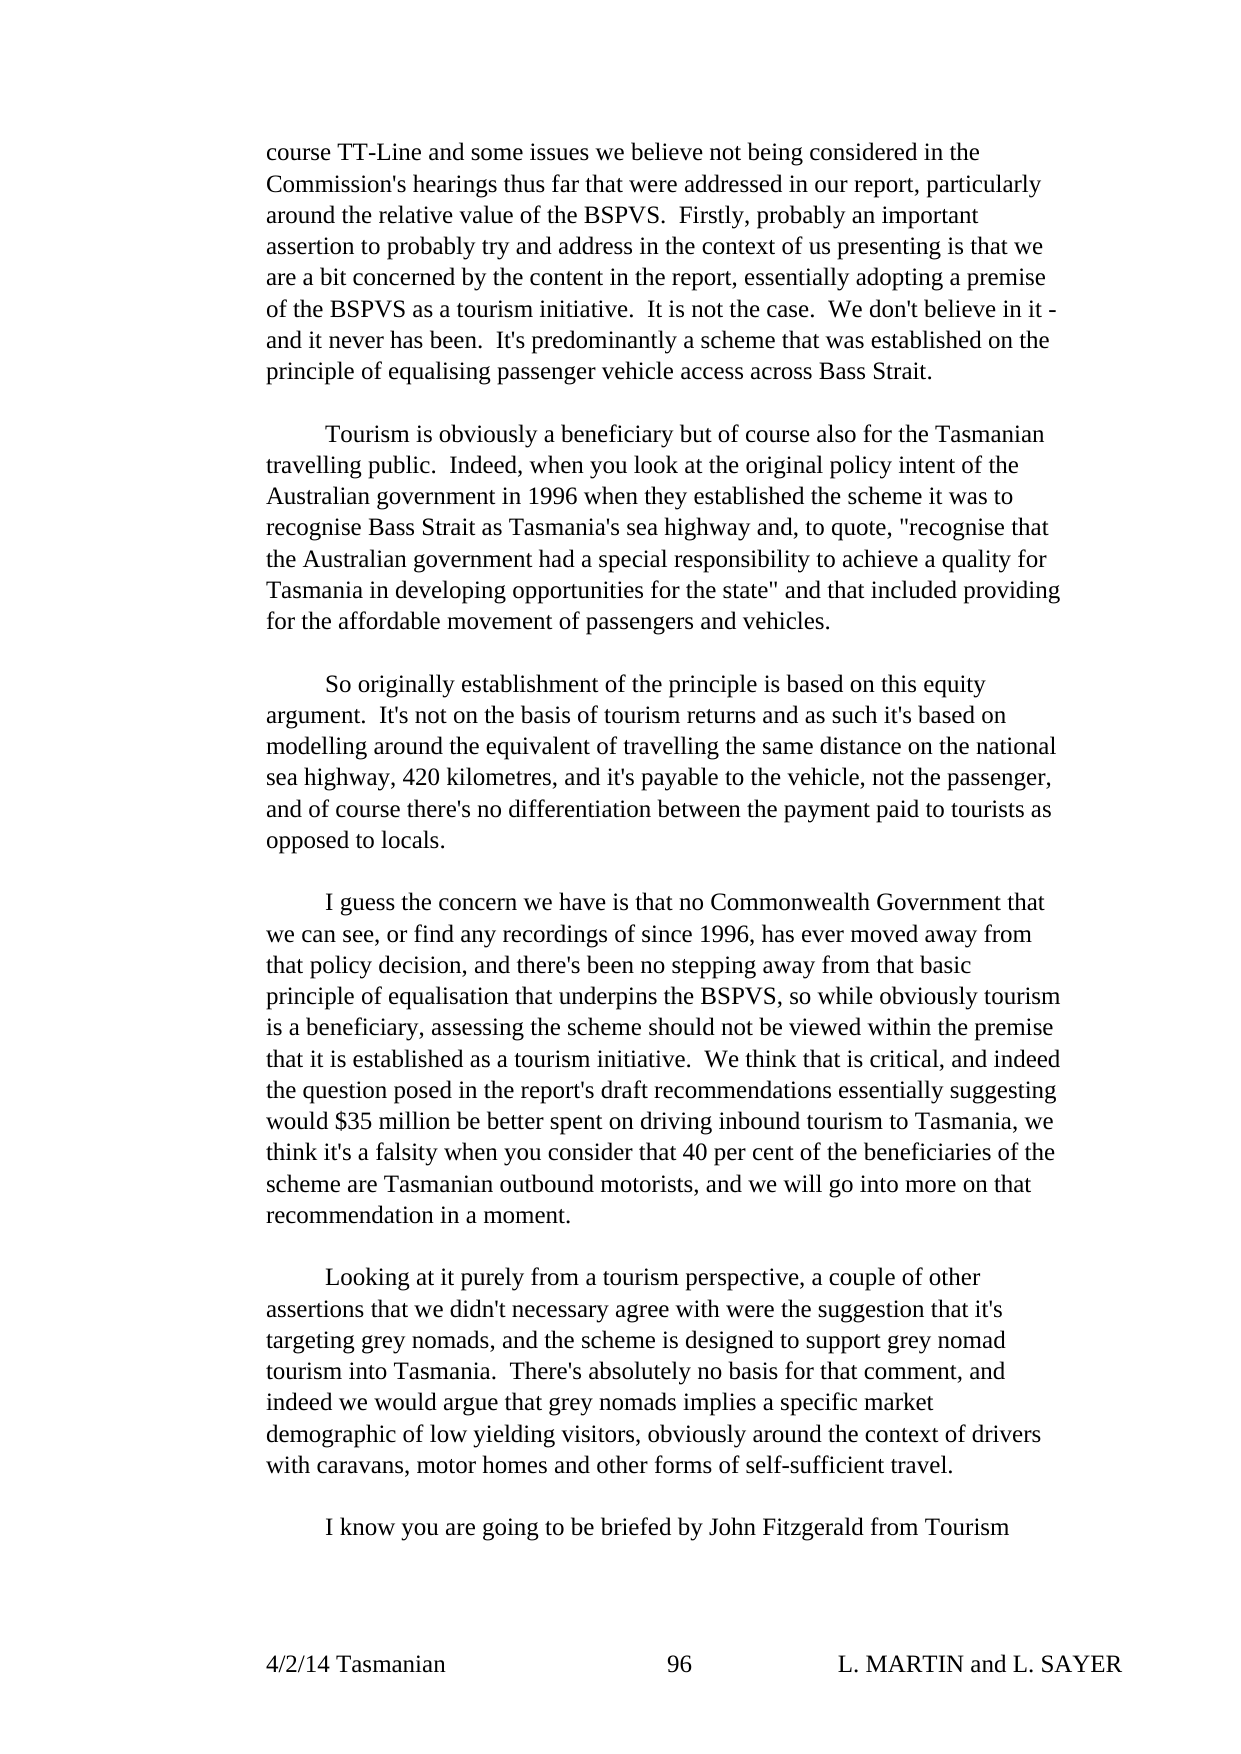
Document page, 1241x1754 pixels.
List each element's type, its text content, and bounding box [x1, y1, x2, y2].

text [266, 1511, 1063, 1542]
text I guess the concern we have is that no Commonwealth Government that we can see, or find any recordings of since 1996, has ever moved away from that policy decision, and there's been no stepping away from that basic principle of equalisation that underpins the BSPVS, so while obviously tourism is a beneficiary, assessing the scheme should not be viewed within the premise that it is established as a tourism initiative. We think that is critical, and indeed the question posed in the report's draft recommendations essentially suggesting would $35 million be better spent on driving inbound tourism to Tasmania, we think it's a falsity when you consider that 40 per cent of the beneficiaries of the scheme are Tasmanian outbound motorists, and we will go into more on that recommendation in a moment. [266, 886, 1063, 1229]
text Tourism is obviously a beneficiary but of course also for the Tasmanian travelling public. Indeed, when you look at the original policy intent of the Australian government in 1996 when they established the scheme it was to recognise Bass Strait as Tasmania's sea highway and, to quote, "recognise that the Australian government had a special responsibility to achieve a quality for Tasmania in developing opportunities for the state" and that included providing for the affordable movement of passengers and vehicles. [266, 417, 1063, 636]
text So originally establishment of the principle is based on this equity argument. It's not on the basis of tourism returns and as such it's based on modelling around the equivalent of travelling the same distance on the national sea highway, 420 kilometres, and it's payable to the vehicle, not the passenger, and of course there's no differentiation between the payment paid to tourists as opposed to locals. [266, 667, 1063, 854]
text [266, 136, 1063, 386]
text Looking at it purely from a tourism perspective, a couple of other assertions that we didn't necessary agree with were the suggestion that it's targeting grey nomads, and the scheme is designed to support grey nomad tourism into Tasmania. There's absolutely no basis for that comment, and indeed we would argue that grey nomads implies a specific market demographic of low yielding visitors, obviously around the context of drivers with caravans, motor homes and other forms of self-sufficient travel. [266, 1261, 1063, 1479]
